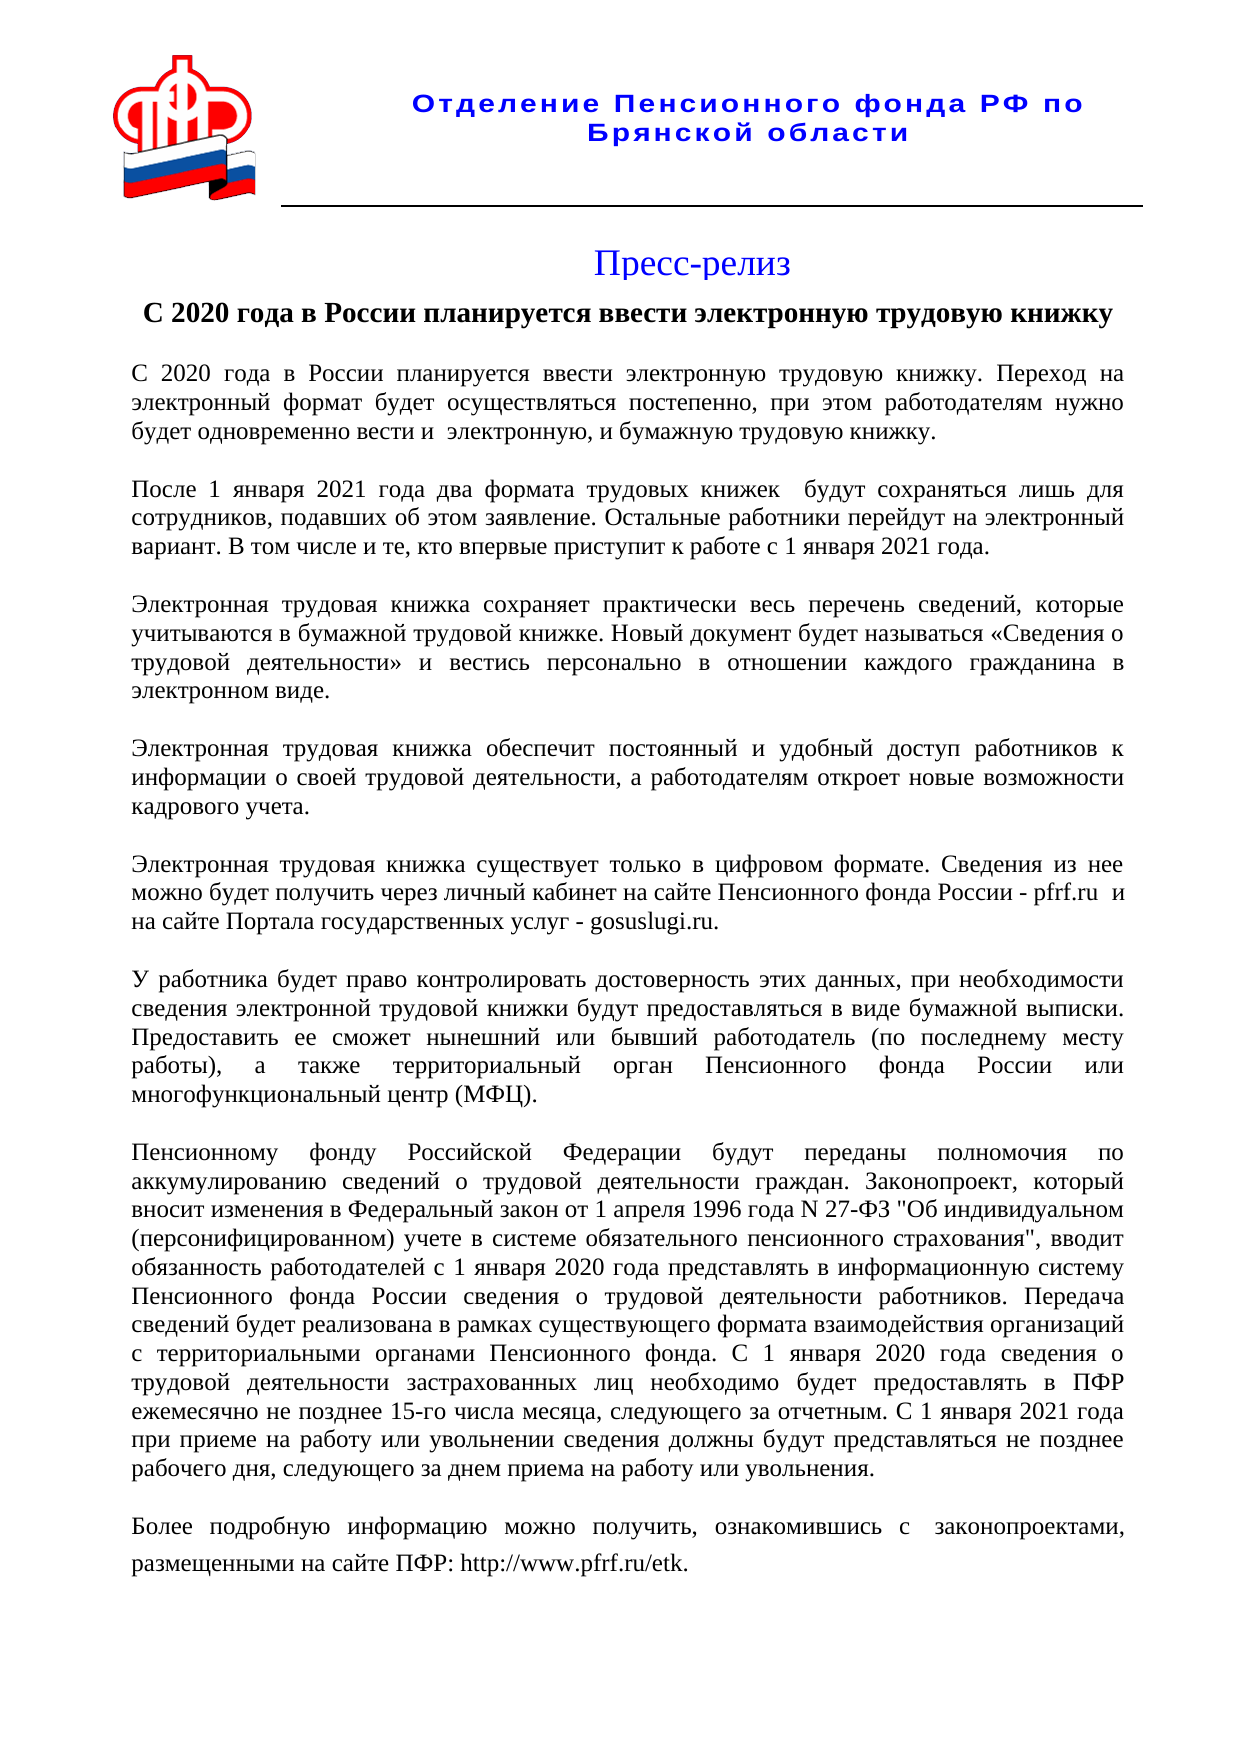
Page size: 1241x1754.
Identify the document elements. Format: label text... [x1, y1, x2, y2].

picture [112, 55, 256, 201]
text Электронная трудовая книжка обеспечит постоянный и удобный доступ работников к информации о своей трудовой деятельности, а работодателям откроет новые возможности кадрового учета. [131, 733, 1125, 819]
text Электронная трудовая книжка существует только в цифровом формате. Сведения из нее можно будет получить через личный кабинет на сайте Пенсионного фонда России - pfrf.ru и на сайте Портала государственных услуг - gosuslugi.ru. [131, 849, 1125, 935]
text С 2020 года в России планируется ввести электронную трудовую книжку. Переход на электронный формат будет осуществляться постепенно, при этом работодателям нужно будет одновременно вести и электронную, и бумажную трудовую книжку. [131, 358, 1125, 444]
text Более подробную информацию можно получить, ознакомившись с законопроектами, размещенными на сайте ПФР: http://www.pfrf.ru/etk. [131, 1511, 1125, 1580]
text Электронная трудовая книжка сохраняет практически весь перечень сведений, которые учитываются в бумажной трудовой книжке. Новый документ будет называться «Сведения о трудовой деятельности» и вестись персонально в отношении каждого гражданина в электронном виде. [131, 589, 1125, 704]
text С 2020 года в России планируется ввести электронную трудовую книжку [131, 296, 1125, 329]
text После 1 января 2021 года два формата трудовых книжек будут сохраняться лишь для сотрудников, подавших об этом заявление. Остальные работники перейдут на электронный вариант. В том числе и те, кто впервые приступит к работе с 1 января 2021 года. [131, 474, 1125, 560]
text Пенсионному фонду Российской Федерации будут переданы полномочия по аккумулированию сведений о трудовой деятельности граждан. Законопроект, который вносит изменения в Федеральный закон от 1 апреля 1996 года N 27-ФЗ "Об индивидуальном (персонифицированном) учете в системе обязательного пенсионного страхования", вводит обязанность работодателей с 1 января 2020 года представлять в информационную систему Пенсионного фонда России сведения о трудовой деятельности работников. Передача сведений будет реализована в рамках существующего формата взаимодействия организаций с территориальными органами Пенсионного фонда. С 1 января 2020 года сведения о трудовой деятельности застрахованных лиц необходимо будет предоставлять в ПФР ежемесячно не позднее 15-го числа месяца, следующего за отчетным. С 1 января 2021 года при приеме на работу или увольнении сведения должны будут представляться не позднее рабочего дня, следующего за днем приема на работу или увольнения. [131, 1137, 1125, 1482]
text У работника будет право контролировать достоверность этих данных, при необходимости сведения электронной трудовой книжки будут предоставляться в виде бумажной выписки. Предоставить ее сможет нынешний или бывший работодатель (по последнему месту работы), а также территориальный орган Пенсионного фонда России или многофункциональный центр (МФЦ). [131, 964, 1125, 1108]
